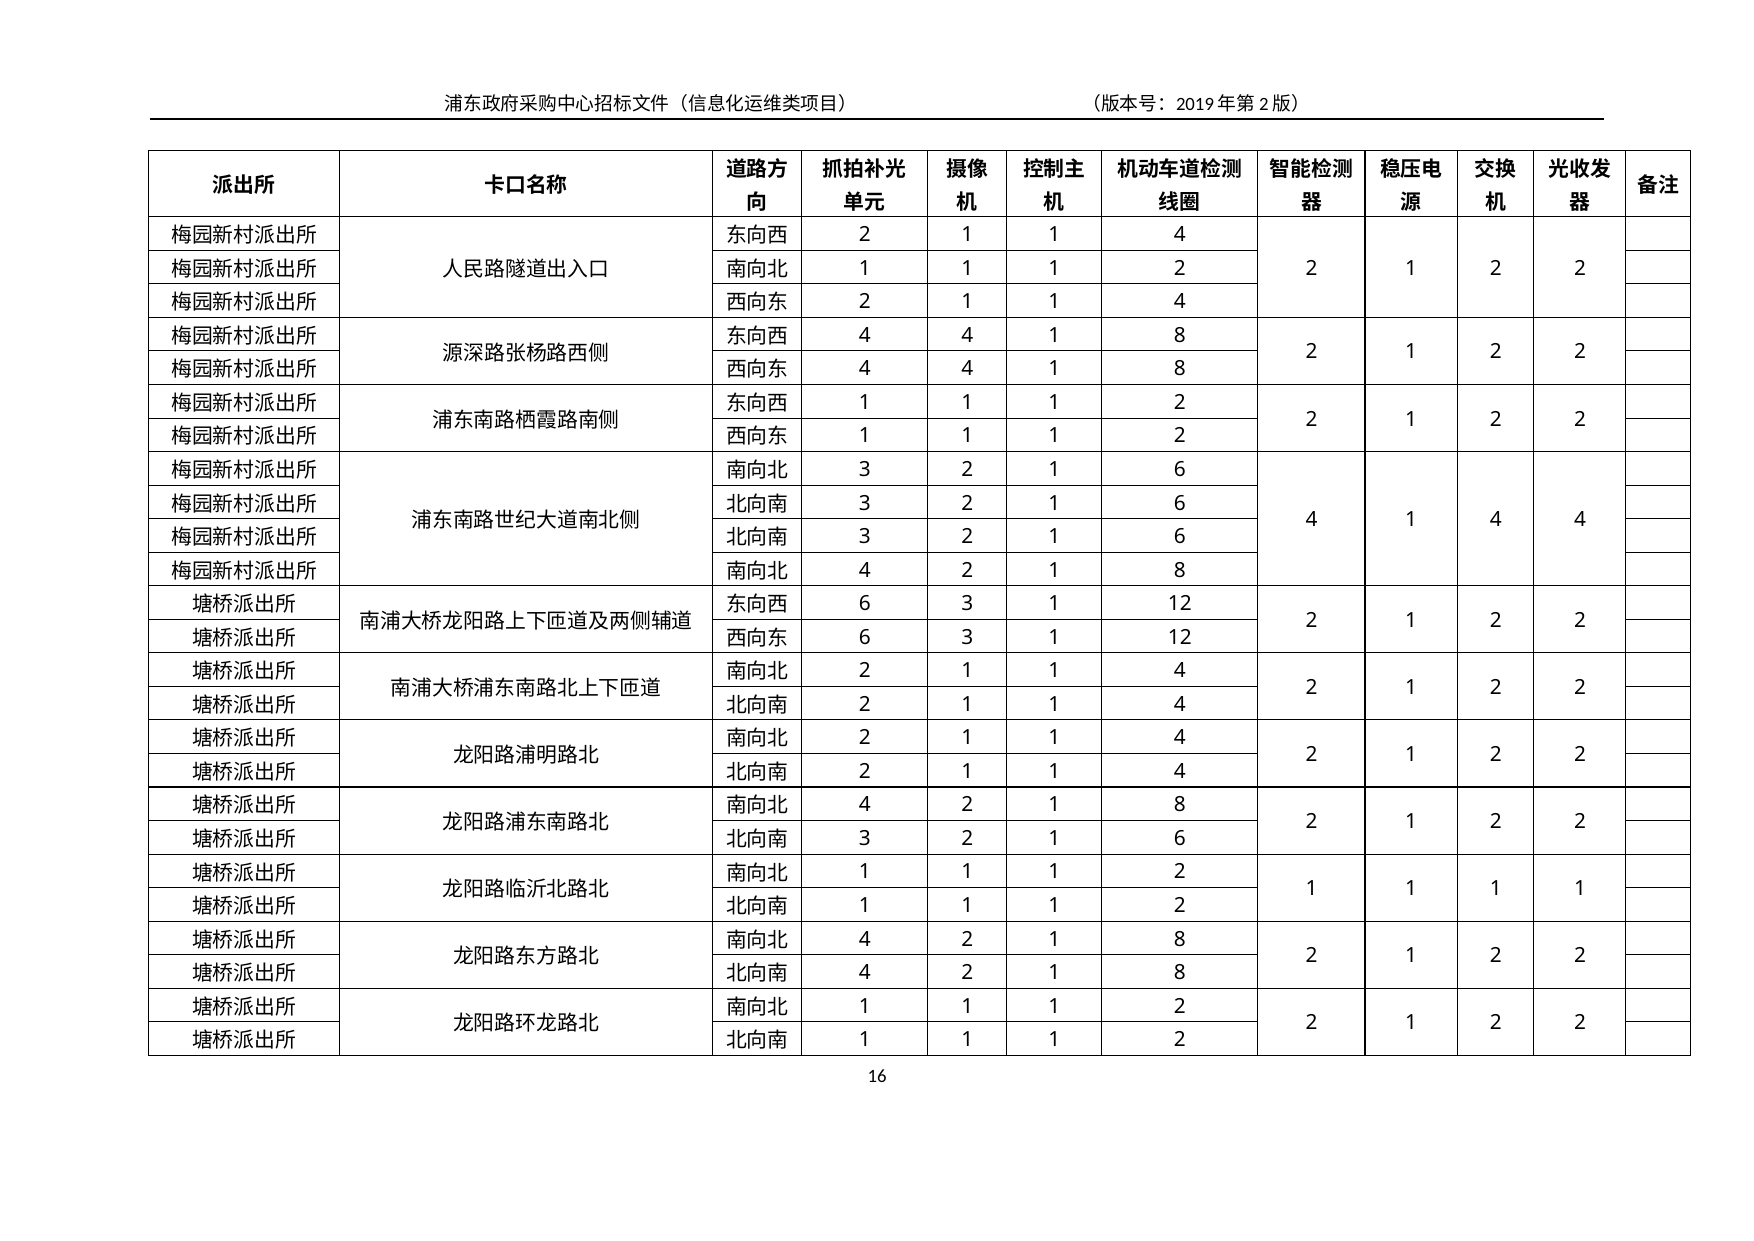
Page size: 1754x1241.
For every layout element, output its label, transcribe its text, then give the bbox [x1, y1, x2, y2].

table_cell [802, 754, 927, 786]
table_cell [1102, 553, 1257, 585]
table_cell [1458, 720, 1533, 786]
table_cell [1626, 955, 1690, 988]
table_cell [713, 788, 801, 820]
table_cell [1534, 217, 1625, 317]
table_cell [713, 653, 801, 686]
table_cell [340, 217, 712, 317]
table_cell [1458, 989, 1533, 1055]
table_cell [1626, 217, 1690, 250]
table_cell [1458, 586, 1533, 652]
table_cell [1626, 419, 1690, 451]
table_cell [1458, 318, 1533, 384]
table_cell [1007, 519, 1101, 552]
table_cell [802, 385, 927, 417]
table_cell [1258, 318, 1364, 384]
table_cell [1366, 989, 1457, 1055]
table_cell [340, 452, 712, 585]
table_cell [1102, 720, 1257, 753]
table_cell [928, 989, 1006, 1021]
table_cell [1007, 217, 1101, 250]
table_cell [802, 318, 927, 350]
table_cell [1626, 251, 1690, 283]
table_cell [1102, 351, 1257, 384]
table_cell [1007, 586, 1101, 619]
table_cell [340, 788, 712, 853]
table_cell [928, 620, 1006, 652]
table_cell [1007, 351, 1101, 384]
table_header 派出所 [149, 151, 339, 216]
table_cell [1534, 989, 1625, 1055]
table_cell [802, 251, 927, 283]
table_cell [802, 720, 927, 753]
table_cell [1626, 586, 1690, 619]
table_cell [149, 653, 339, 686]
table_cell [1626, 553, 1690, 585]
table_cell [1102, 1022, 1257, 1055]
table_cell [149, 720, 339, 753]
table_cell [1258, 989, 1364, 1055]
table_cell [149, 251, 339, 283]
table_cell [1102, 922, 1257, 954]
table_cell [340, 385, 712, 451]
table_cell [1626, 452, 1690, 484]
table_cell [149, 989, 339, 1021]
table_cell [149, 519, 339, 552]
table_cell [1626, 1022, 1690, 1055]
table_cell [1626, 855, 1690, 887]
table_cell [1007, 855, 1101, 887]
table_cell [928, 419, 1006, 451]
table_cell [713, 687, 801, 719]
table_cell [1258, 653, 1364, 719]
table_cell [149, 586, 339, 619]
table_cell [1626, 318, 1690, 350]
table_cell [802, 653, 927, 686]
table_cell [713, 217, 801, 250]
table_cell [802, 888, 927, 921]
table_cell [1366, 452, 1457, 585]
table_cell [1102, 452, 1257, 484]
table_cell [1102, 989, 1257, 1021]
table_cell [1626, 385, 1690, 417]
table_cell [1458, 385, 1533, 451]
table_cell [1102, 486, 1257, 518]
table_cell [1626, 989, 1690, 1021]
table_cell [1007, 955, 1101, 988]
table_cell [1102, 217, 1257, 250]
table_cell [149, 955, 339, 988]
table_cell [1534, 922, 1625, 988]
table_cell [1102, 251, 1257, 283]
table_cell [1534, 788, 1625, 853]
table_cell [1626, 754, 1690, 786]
table_header 控制主机 [1007, 151, 1101, 216]
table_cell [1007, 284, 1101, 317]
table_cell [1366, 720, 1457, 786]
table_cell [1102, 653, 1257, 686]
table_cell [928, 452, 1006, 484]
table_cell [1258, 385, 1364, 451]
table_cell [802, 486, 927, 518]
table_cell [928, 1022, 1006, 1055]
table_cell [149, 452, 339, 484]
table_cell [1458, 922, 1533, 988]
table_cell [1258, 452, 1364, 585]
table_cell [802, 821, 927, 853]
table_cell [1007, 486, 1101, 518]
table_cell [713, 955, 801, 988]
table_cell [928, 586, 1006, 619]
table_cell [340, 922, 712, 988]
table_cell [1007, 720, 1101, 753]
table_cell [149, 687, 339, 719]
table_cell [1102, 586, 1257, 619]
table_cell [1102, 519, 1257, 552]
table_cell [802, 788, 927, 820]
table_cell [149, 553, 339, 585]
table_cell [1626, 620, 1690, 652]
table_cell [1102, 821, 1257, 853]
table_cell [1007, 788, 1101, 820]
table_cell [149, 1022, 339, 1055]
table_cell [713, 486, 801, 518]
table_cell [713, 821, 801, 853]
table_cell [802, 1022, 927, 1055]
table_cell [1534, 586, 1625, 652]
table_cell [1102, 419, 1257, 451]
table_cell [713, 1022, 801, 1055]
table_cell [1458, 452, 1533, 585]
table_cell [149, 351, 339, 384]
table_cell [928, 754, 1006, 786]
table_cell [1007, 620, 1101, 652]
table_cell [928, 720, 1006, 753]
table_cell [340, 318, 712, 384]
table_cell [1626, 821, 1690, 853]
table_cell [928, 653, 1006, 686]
table_header 道路方向 [713, 151, 801, 216]
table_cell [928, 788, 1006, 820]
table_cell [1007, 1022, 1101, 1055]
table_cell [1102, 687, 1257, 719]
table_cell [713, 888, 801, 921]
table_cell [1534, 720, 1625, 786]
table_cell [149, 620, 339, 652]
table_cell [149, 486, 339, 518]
table_header 抓拍补光单元 [802, 151, 927, 216]
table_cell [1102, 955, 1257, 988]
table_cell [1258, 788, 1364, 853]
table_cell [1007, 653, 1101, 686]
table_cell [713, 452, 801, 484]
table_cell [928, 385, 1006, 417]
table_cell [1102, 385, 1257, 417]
table_header 机动车道检测线圈 [1102, 151, 1257, 216]
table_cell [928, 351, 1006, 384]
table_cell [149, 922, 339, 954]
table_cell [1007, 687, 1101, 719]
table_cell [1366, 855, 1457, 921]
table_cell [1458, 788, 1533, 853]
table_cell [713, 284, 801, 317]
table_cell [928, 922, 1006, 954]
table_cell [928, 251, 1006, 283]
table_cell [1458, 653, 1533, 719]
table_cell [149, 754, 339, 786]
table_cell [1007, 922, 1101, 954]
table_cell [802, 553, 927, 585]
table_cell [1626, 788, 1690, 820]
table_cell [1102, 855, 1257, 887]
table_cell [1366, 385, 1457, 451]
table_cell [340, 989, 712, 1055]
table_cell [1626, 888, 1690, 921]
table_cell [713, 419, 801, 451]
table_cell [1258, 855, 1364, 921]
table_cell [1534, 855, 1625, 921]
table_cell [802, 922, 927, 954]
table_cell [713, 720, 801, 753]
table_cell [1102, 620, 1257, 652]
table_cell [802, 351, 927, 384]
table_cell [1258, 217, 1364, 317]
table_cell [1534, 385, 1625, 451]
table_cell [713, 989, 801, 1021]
table_header 备注 [1626, 151, 1690, 216]
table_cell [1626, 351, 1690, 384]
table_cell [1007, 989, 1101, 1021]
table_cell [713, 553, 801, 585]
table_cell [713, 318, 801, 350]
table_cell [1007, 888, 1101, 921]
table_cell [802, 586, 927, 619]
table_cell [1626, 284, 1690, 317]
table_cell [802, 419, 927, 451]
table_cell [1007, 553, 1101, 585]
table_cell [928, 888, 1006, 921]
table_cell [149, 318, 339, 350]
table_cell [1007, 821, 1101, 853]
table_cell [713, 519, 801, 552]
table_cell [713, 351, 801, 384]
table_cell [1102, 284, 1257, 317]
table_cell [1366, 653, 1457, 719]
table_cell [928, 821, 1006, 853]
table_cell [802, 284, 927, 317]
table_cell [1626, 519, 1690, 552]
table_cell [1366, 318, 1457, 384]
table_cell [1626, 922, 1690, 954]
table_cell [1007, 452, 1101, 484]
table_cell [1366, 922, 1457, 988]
table_header 稳压电源 [1366, 151, 1457, 216]
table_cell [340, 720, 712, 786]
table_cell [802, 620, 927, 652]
table_header 智能检测器 [1258, 151, 1364, 216]
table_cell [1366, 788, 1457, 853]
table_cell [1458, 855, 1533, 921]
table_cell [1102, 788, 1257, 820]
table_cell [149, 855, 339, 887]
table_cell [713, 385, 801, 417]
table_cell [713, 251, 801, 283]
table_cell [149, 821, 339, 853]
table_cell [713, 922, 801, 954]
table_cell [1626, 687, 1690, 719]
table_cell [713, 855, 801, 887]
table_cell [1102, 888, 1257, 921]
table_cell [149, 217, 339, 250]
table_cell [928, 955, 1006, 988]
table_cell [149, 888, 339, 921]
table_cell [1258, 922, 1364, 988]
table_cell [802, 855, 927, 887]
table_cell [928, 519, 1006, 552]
table_header 摄像机 [928, 151, 1006, 216]
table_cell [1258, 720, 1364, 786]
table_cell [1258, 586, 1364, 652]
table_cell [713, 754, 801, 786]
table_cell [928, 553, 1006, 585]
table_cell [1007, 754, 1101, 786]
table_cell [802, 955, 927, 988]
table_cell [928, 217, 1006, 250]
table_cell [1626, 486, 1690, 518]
table_header 卡口名称 [340, 151, 712, 216]
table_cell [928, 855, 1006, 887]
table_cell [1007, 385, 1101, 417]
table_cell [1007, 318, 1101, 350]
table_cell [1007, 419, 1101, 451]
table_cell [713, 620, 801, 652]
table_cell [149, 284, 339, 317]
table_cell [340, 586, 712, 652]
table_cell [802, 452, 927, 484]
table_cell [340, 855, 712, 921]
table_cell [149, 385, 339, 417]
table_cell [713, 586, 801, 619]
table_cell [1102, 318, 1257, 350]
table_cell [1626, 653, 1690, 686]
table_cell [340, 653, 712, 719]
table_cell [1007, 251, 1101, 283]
table_header 交换机 [1458, 151, 1533, 216]
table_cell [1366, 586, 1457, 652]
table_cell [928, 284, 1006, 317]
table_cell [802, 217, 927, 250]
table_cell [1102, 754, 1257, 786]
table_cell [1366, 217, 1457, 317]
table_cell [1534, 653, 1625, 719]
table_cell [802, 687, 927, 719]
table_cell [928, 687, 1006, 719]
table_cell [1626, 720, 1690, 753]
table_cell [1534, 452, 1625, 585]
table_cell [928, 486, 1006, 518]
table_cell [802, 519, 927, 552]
table_header 光收发器 [1534, 151, 1625, 216]
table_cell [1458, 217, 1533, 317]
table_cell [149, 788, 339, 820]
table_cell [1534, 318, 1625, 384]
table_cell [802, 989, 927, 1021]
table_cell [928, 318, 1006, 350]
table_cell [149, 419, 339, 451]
